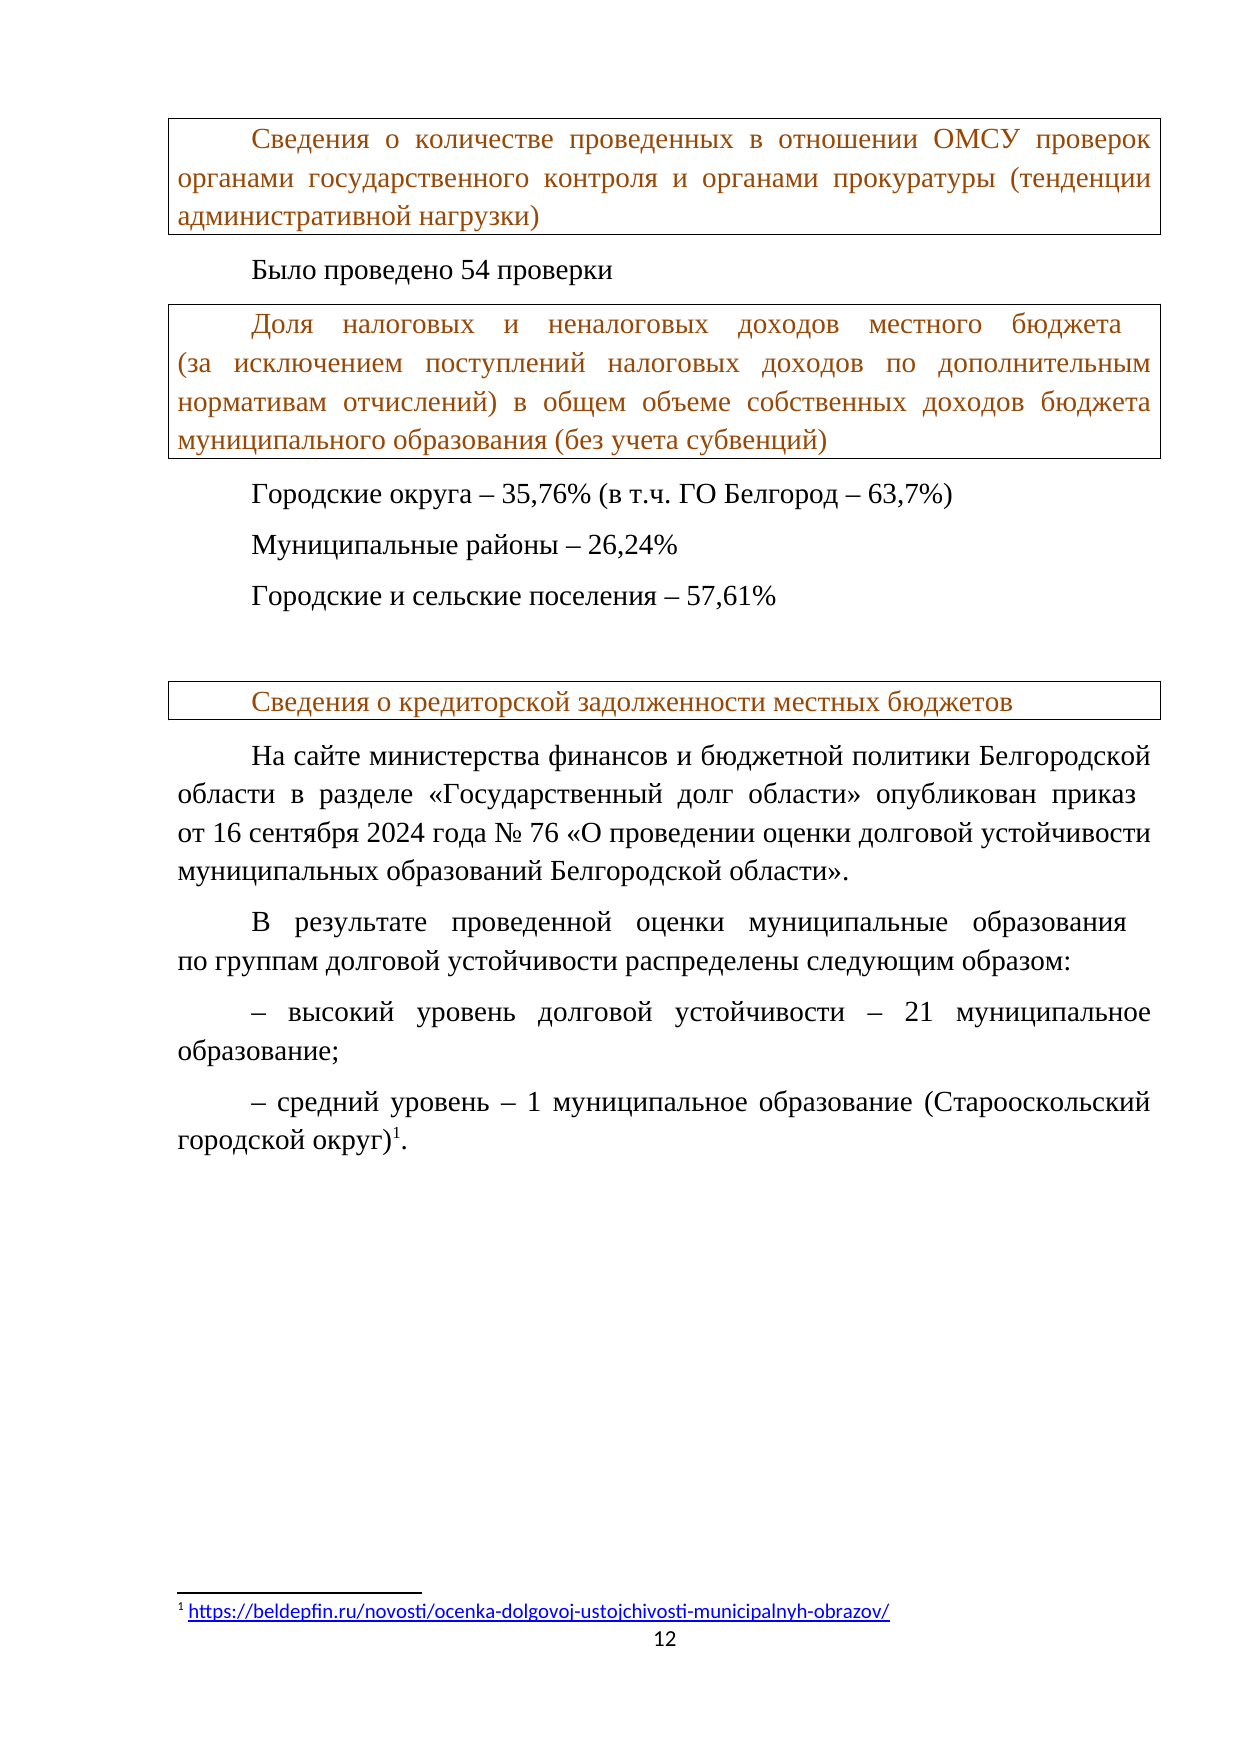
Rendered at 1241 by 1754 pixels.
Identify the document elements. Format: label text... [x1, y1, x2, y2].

text Городские и сельские поселения – 57,61% [177, 578, 1152, 612]
text В результате проведенной оценки муниципальные образования по группам долговой устойчивости распределены следующим образом: [177, 904, 1152, 977]
text – средний уровень – 1 муниципальное образование (Старооскольский городской округ). [177, 1084, 1152, 1156]
text – высокий уровень долговой устойчивости – 21 муниципальное образование; [177, 994, 1152, 1066]
text Муниципальные районы – 26,24% [177, 527, 1152, 561]
text Сведения о количестве проведенных в отношении ОМСУ проверок органами государственного контроля и органами прокуратуры (тенденции административной нагрузки) [169, 119, 1160, 234]
text Сведения о кредиторской задолженности местных бюджетов [169, 682, 1160, 719]
text Было проведено 54 проверки [177, 252, 1152, 286]
text Городские округа – 35,76% (в т.ч. ГО Белгород – 63,7%) [177, 476, 1152, 510]
text Доля налоговых и неналоговых доходов местного бюджета (за исключением поступлений налоговых доходов по дополнительным нормативам отчислений) в общем объеме собственных доходов бюджета муниципального образования (без учета субвенций) [169, 305, 1160, 458]
text На сайте министерства финансов и бюджетной политики Белгородской области в разделе «Государственный долг области» опубликован приказ от 16 сентября 2024 года № 76 «О проведении оценки долговой устойчивости муниципальных образований Белгородской области». [177, 738, 1152, 887]
